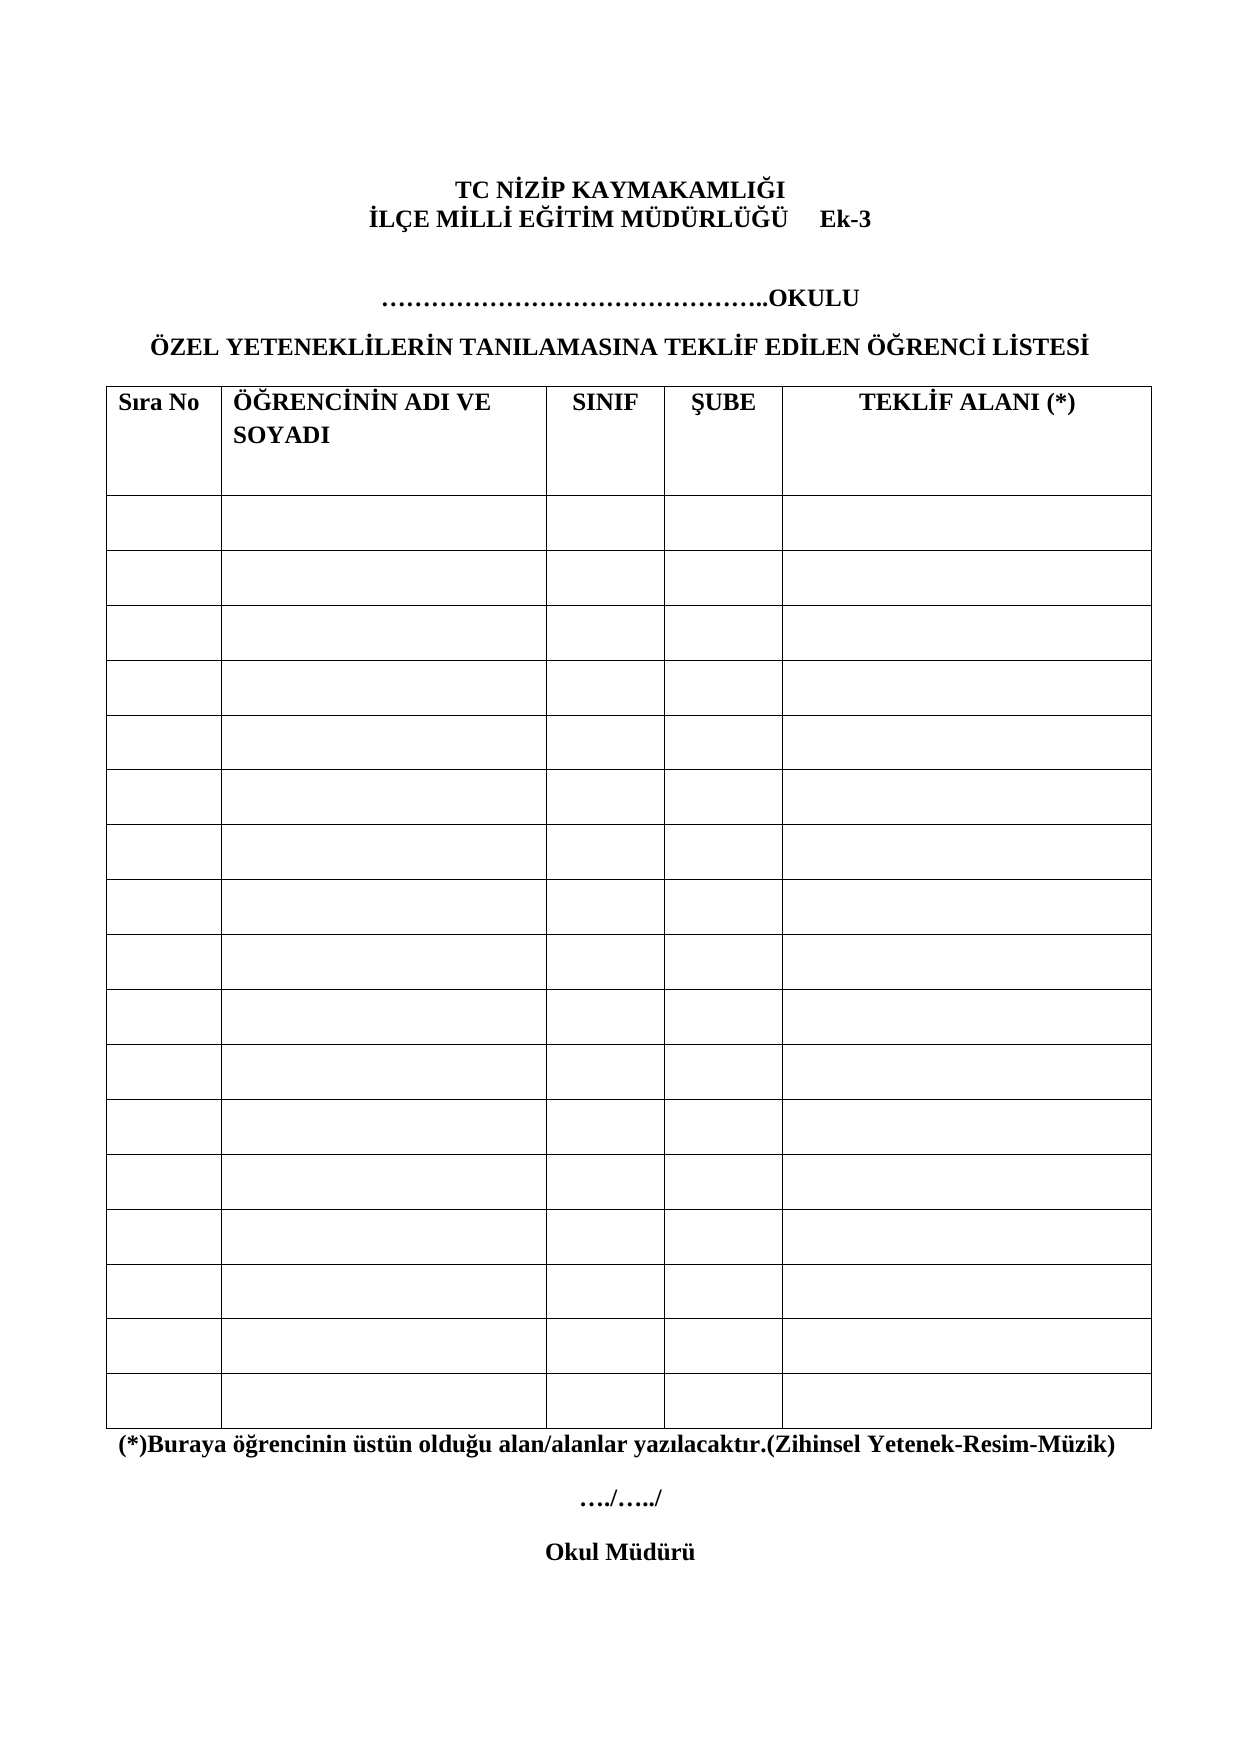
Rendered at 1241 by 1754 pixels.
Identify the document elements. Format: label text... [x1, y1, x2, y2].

table_cell [222, 880, 546, 934]
table_cell [783, 1265, 1151, 1318]
table_cell [222, 935, 546, 989]
table_cell [222, 716, 546, 769]
table_cell [222, 825, 546, 879]
table_cell [222, 1045, 546, 1099]
table_cell [547, 825, 664, 879]
text İLÇE MİLLİ EĞİTİM MÜDÜRLÜĞÜ Ek-3 [118, 204, 1122, 233]
table_cell [107, 825, 221, 879]
table_cell [783, 1374, 1151, 1428]
table_cell [783, 825, 1151, 879]
table_cell [783, 606, 1151, 659]
table_cell [222, 770, 546, 824]
table_cell [547, 1265, 664, 1318]
table_cell [783, 1155, 1151, 1208]
table_cell [222, 606, 546, 659]
table_cell [107, 1210, 221, 1263]
table_cell [107, 1265, 221, 1318]
table_cell [665, 1319, 782, 1373]
table_cell [107, 716, 221, 769]
table_cell [665, 935, 782, 989]
table_header SINIF [547, 387, 664, 495]
table_cell [783, 1045, 1151, 1099]
table_cell [547, 990, 664, 1044]
table_cell [547, 1374, 664, 1428]
table_header TEKLİF ALANI (*) [783, 387, 1151, 495]
table_cell [665, 990, 782, 1044]
table_cell [665, 825, 782, 879]
table_cell [107, 606, 221, 659]
table_cell [665, 551, 782, 605]
table_cell [547, 551, 664, 605]
table_cell [547, 1100, 664, 1154]
table_cell [107, 1155, 221, 1208]
text ………………………………………..OKULU [118, 283, 1122, 311]
table_cell [107, 496, 221, 550]
table_cell [665, 1155, 782, 1208]
table_cell [547, 935, 664, 989]
table_header ŞUBE [665, 387, 782, 495]
table_cell [222, 1319, 546, 1373]
table_cell [665, 1210, 782, 1263]
table_cell [665, 1374, 782, 1428]
table_cell [783, 1100, 1151, 1154]
table_cell [547, 770, 664, 824]
text ÖZEL YETENEKLİLERİN TANILAMASINA TEKLİF EDİLEN ÖĞRENCİ LİSTESİ [118, 332, 1122, 361]
table_cell [107, 880, 221, 934]
table_cell [222, 551, 546, 605]
table_cell [783, 880, 1151, 934]
table_cell [665, 606, 782, 659]
table_cell [783, 551, 1151, 605]
table_cell [547, 1155, 664, 1208]
table_cell [222, 1100, 546, 1154]
table_cell [107, 1045, 221, 1099]
table_cell [222, 1265, 546, 1318]
table_cell [665, 880, 782, 934]
table_cell [783, 661, 1151, 714]
table_cell [783, 935, 1151, 989]
text Okul Müdürü [118, 1537, 1122, 1566]
table_cell [547, 1210, 664, 1263]
table_cell [107, 551, 221, 605]
table_cell [222, 496, 546, 550]
table_cell [783, 770, 1151, 824]
table_cell [107, 1100, 221, 1154]
table_cell [665, 1100, 782, 1154]
table_cell [222, 990, 546, 1044]
table_cell [547, 1045, 664, 1099]
text TC NİZİP KAYMAKAMLIĞI [118, 176, 1122, 204]
table_cell [107, 935, 221, 989]
table_cell [665, 1045, 782, 1099]
table_cell [547, 1319, 664, 1373]
text …./…../ [118, 1483, 1122, 1512]
table_cell [665, 716, 782, 769]
table_cell [547, 606, 664, 659]
table_cell [783, 990, 1151, 1044]
table_cell [783, 496, 1151, 550]
table_cell [783, 1319, 1151, 1373]
table_cell [783, 716, 1151, 769]
table_cell [107, 770, 221, 824]
table_cell [547, 661, 664, 714]
table_cell [107, 1374, 221, 1428]
table_cell [107, 661, 221, 714]
table_cell [222, 661, 546, 714]
table_cell [107, 990, 221, 1044]
table_cell [665, 770, 782, 824]
table_cell [222, 1210, 546, 1263]
table_header Sıra No [107, 387, 221, 495]
table_cell [222, 1374, 546, 1428]
table_cell [547, 716, 664, 769]
table_cell [665, 661, 782, 714]
table_cell [547, 880, 664, 934]
text (*)Buraya öğrencinin üstün olduğu alan/alanlar yazılacaktır.(Zihinsel Yetenek-Resim-Müzik) [118, 1429, 1122, 1458]
table_cell [665, 1265, 782, 1318]
table_header ÖĞRENCİNİN ADI VE SOYADI [222, 387, 546, 495]
table_cell [222, 1155, 546, 1208]
table_cell [107, 1319, 221, 1373]
table_cell [547, 496, 664, 550]
table_cell [665, 496, 782, 550]
table_cell [783, 1210, 1151, 1263]
